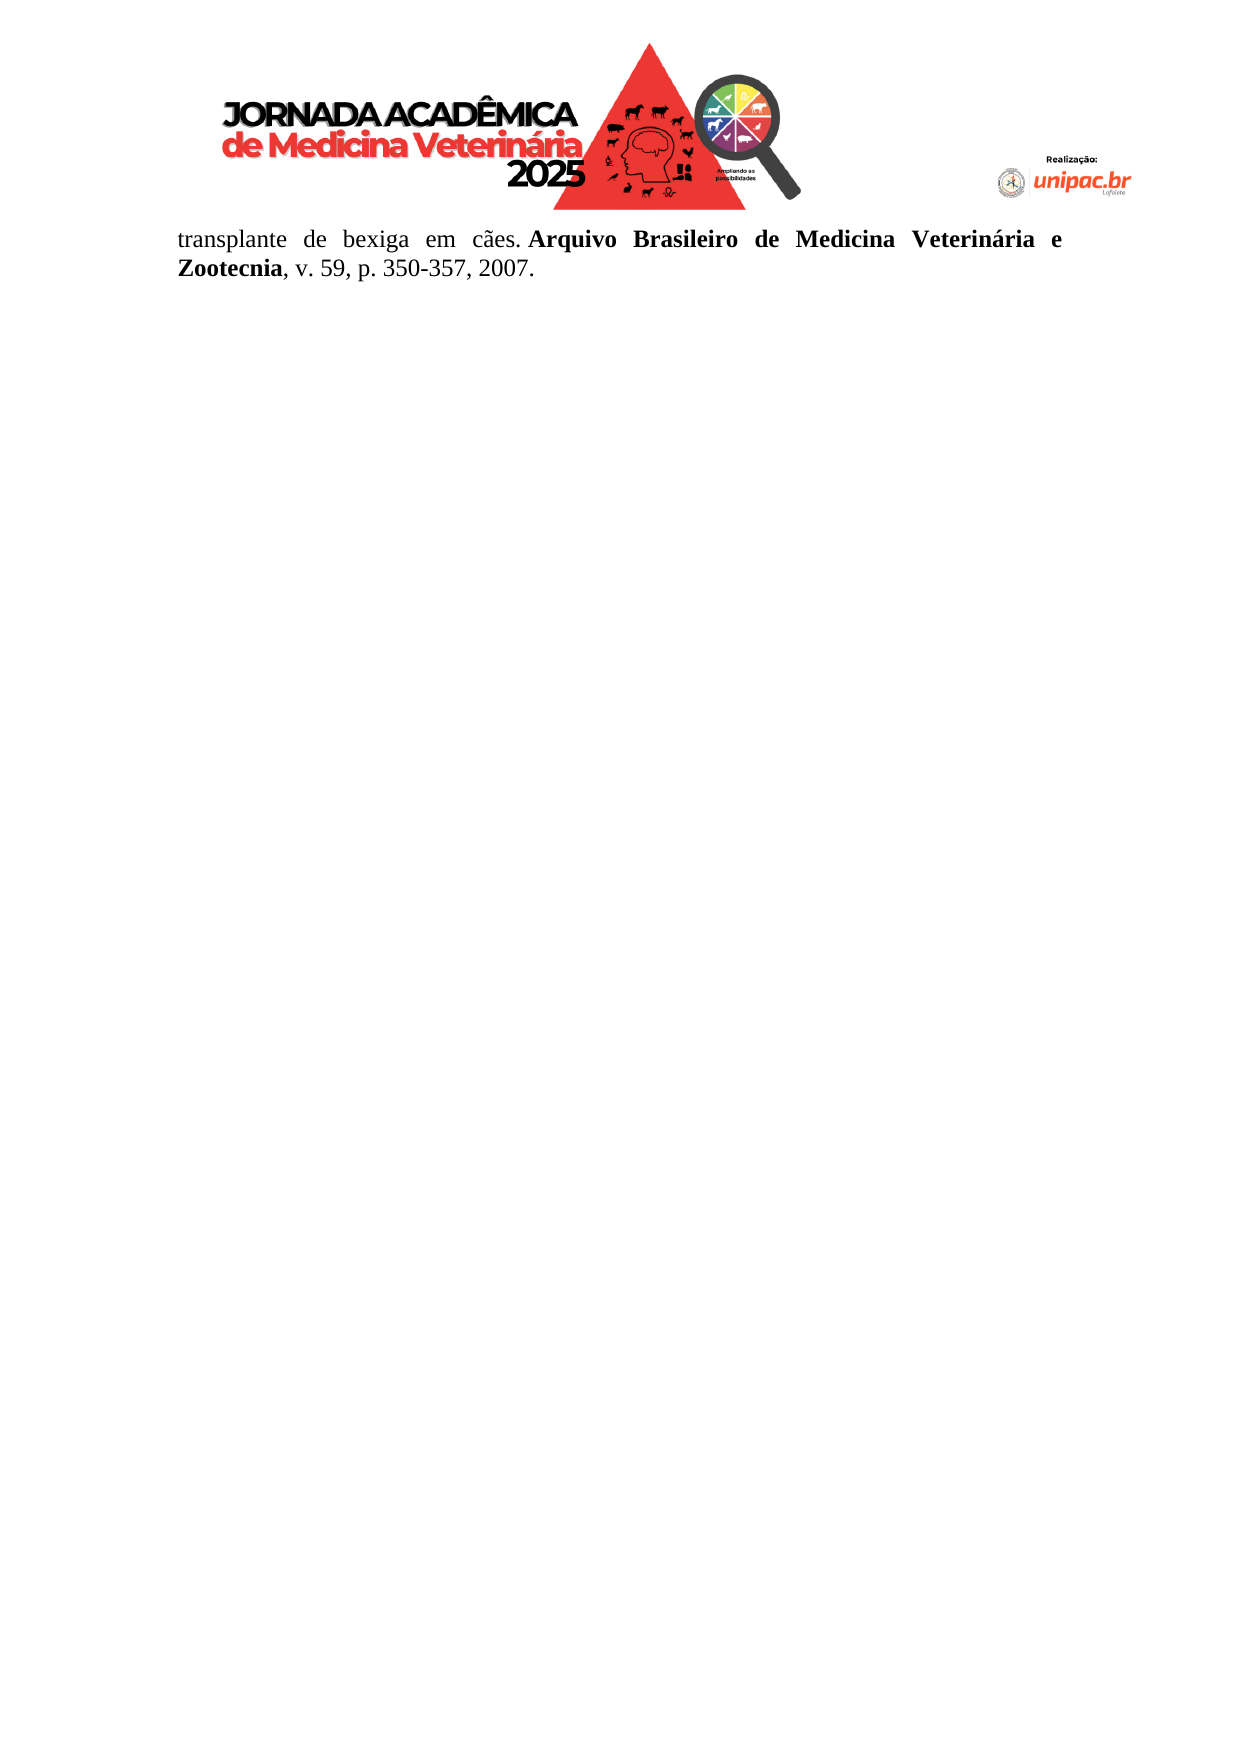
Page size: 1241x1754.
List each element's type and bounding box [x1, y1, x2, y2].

text [177, 148, 1063, 281]
picture [121, 34, 1170, 224]
